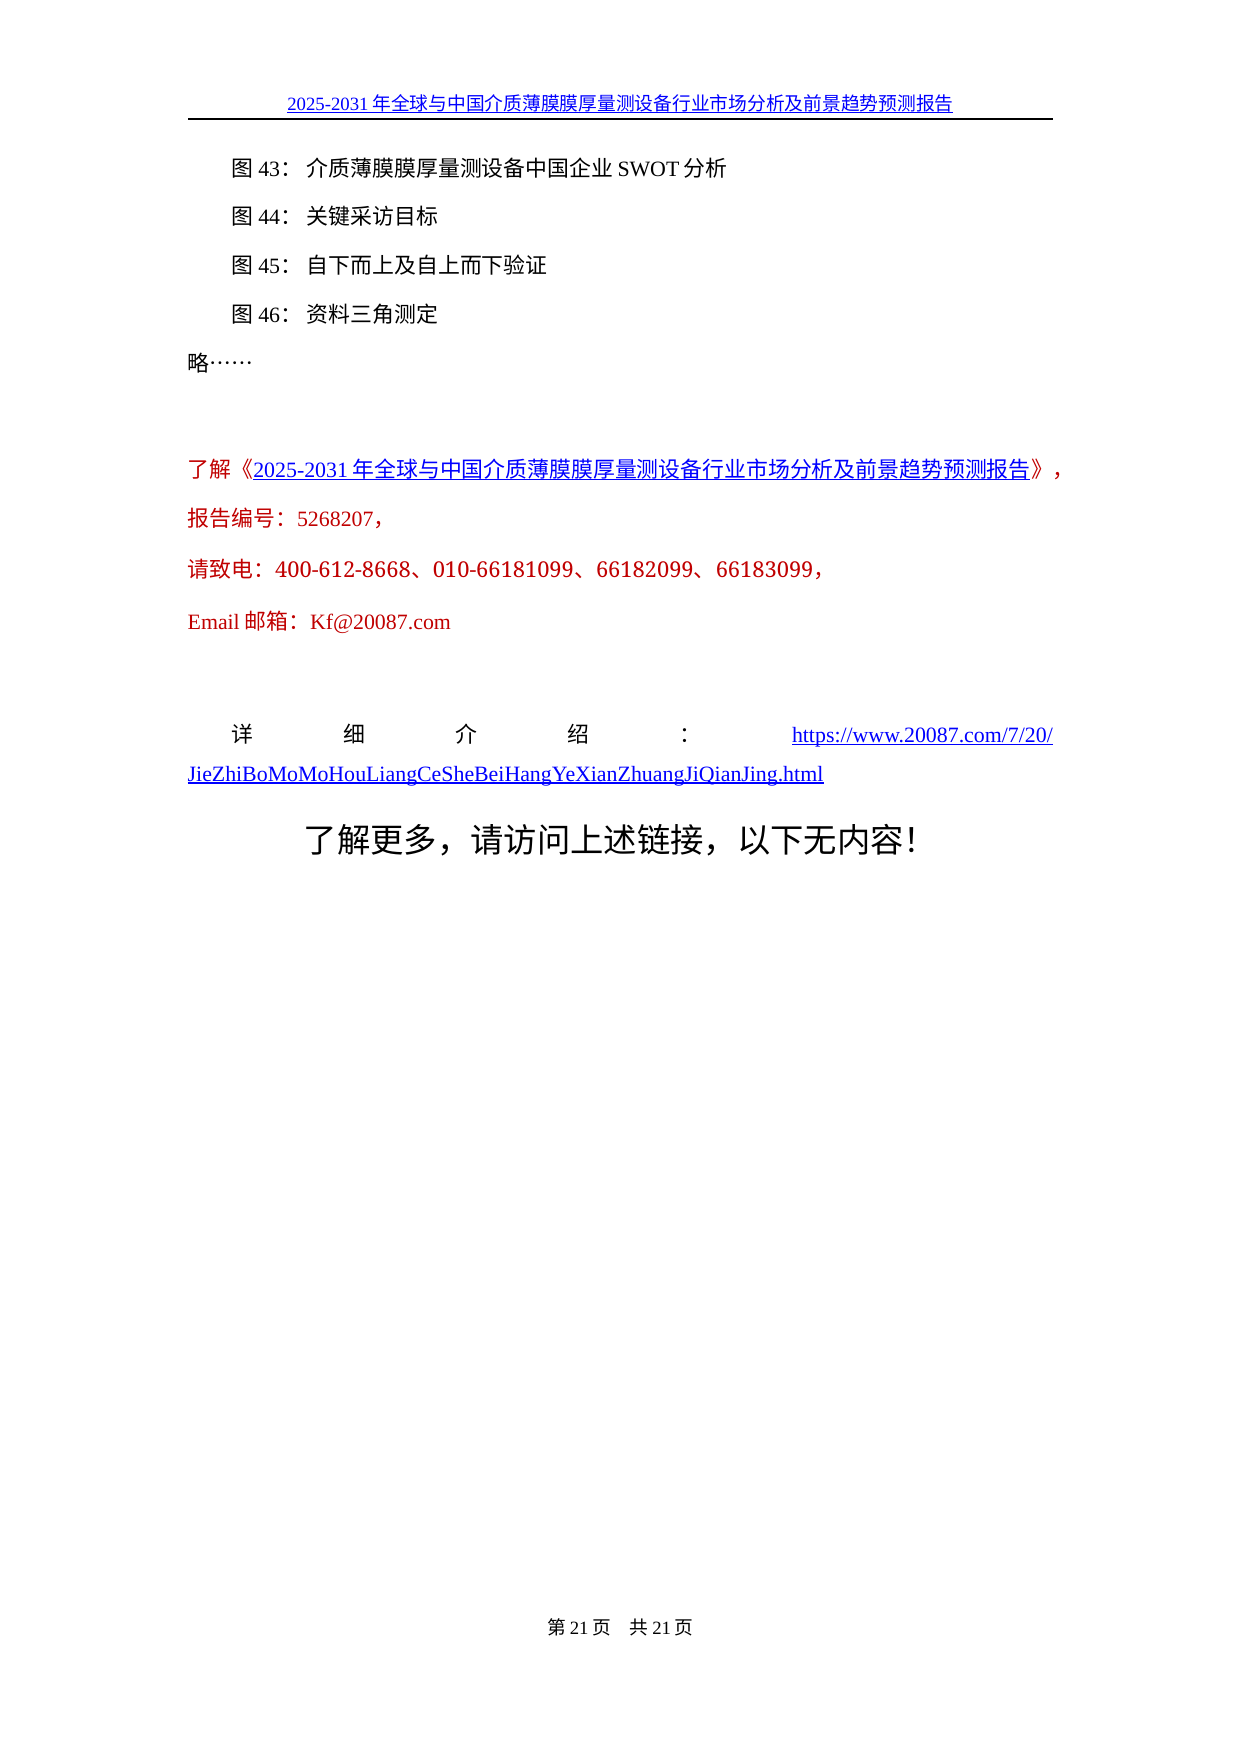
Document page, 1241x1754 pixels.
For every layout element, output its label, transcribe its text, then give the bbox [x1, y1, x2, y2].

text 详细介绍：https://www.20087.com/7/20/JieZhiBoMoMoHouLiangCeSheBeiHangYeXianZhuangJiQianJing.html [187, 716, 1053, 789]
text 请致电：400-612-8668、010-66181099、66182099、66183099， [187, 552, 1053, 584]
text 了解《2025-2031年全球与中国介质薄膜膜厚量测设备行业市场分析及前景趋势预测报告》，报告编号：5268207， [187, 452, 1053, 533]
text Email邮箱：Kf@20087.com [187, 603, 1053, 636]
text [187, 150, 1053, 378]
title 了解更多，请访问上述链接，以下无内容！ [187, 805, 1053, 870]
